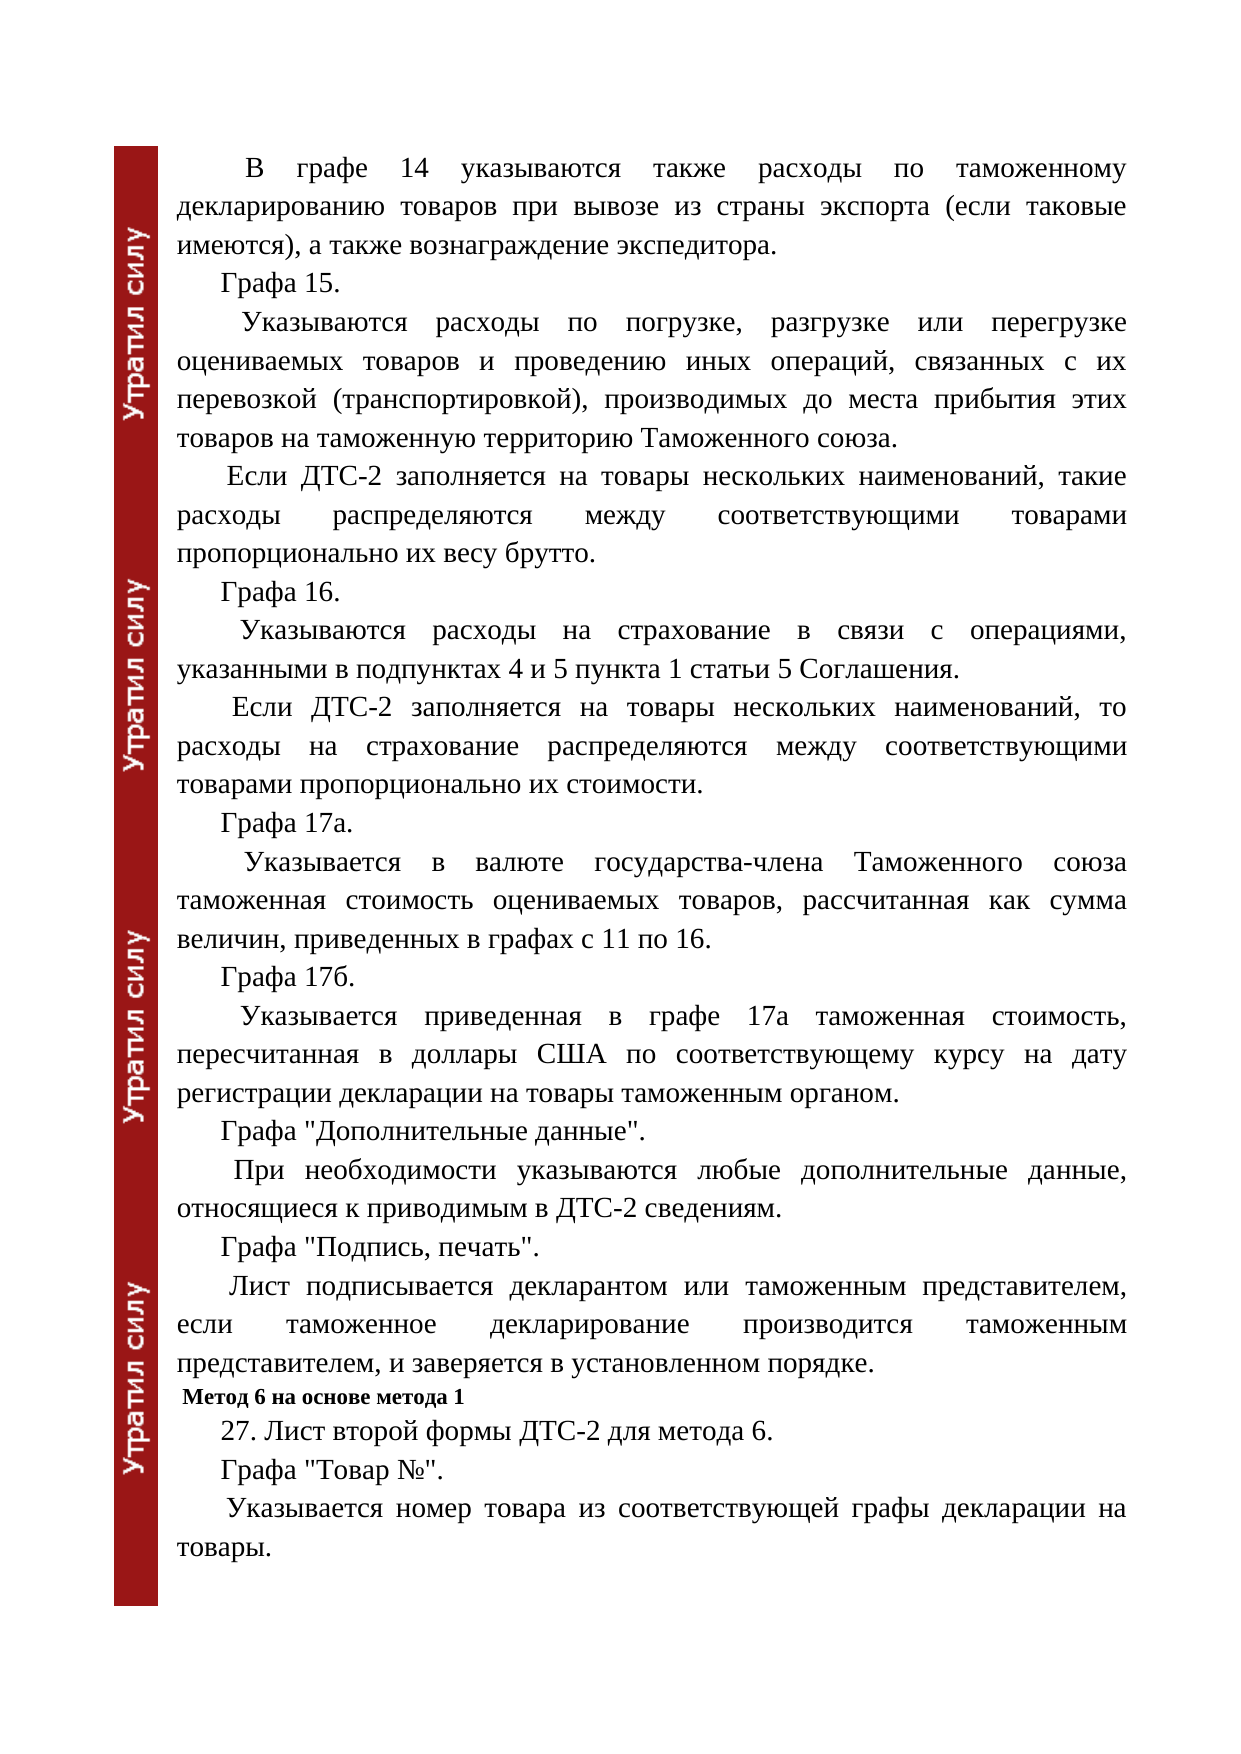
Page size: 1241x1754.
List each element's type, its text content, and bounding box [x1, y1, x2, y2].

text Метод 6 на основе метода 1 [112, 1383, 1128, 1410]
text Если ДТС-2 заполняется на товары нескольких наименований, то расходы на страхование распределяются между соответствующими товарами пропорционально их стоимости. [112, 689, 1128, 800]
picture [114, 954, 158, 959]
text При необходимости указываются любые дополнительные данные, относящиеся к приводимым в ДТС-2 сведениям. [112, 1152, 1128, 1224]
text Графа "Товар №". [112, 1452, 1128, 1486]
text Графа 17б. [112, 959, 1128, 993]
text Графа "Дополнительные данные". [112, 1113, 1128, 1147]
picture [114, 607, 158, 612]
text Указывается в валюте государства-члена Таможенного союза таможенная стоимость оцениваемых товаров, рассчитанная как сумма величин, приведенных в графах с 11 по 16. [112, 844, 1128, 954]
text Если ДТС-2 заполняется на товары нескольких наименований, такие расходы распределяются между соответствующими товарами пропорционально их весу брутто. [112, 458, 1128, 569]
picture [114, 569, 158, 574]
text Указываются расходы на страхование в связи с операциями, указанными в подпунктах 4 и 5 пункта 1 статьи 5 Соглашения. [112, 612, 1128, 684]
picture [114, 146, 158, 150]
picture [114, 1224, 158, 1229]
text В графе 14 указываются также расходы по таможенному декларированию товаров при вывозе из страны экспорта (если таковые имеются), а также вознаграждение экспедитора. [112, 150, 1128, 261]
picture [114, 993, 158, 998]
text Графа 16. [112, 574, 1128, 607]
text Лист подписывается декларантом или таможенным представителем, если таможенное декларирование производится таможенным представителем, и заверяется в установленном порядке. [112, 1268, 1128, 1378]
picture [114, 1486, 158, 1491]
picture [114, 800, 158, 805]
picture [114, 453, 158, 458]
text 27. Лист второй формы ДТС-2 для метода 6. [112, 1413, 1128, 1447]
text Графа 17а. [112, 805, 1128, 839]
picture [114, 1563, 158, 1606]
picture [114, 1378, 158, 1383]
text Графа 15. [112, 266, 1128, 299]
picture [114, 684, 158, 689]
text Указывается приведенная в графе 17а таможенная стоимость, пересчитанная в доллары США по соответствующему курсу на дату регистрации декларации на товары таможенным органом. [112, 998, 1128, 1108]
text Графа "Подпись, печать". [112, 1229, 1128, 1263]
picture [114, 1263, 158, 1268]
text Указывается номер товара из соответствующей графы декларации на товары. [112, 1491, 1128, 1563]
picture [114, 1108, 158, 1113]
text Указываются расходы по погрузке, разгрузке или перегрузке оцениваемых товаров и проведению иных операций, связанных с их перевозкой (транспортировкой), производимых до места прибытия этих товаров на таможенную территорию Таможенного союза. [112, 304, 1128, 453]
picture [114, 1147, 158, 1152]
picture [114, 1447, 158, 1452]
picture [114, 261, 158, 266]
picture [114, 839, 158, 844]
picture [114, 299, 158, 304]
